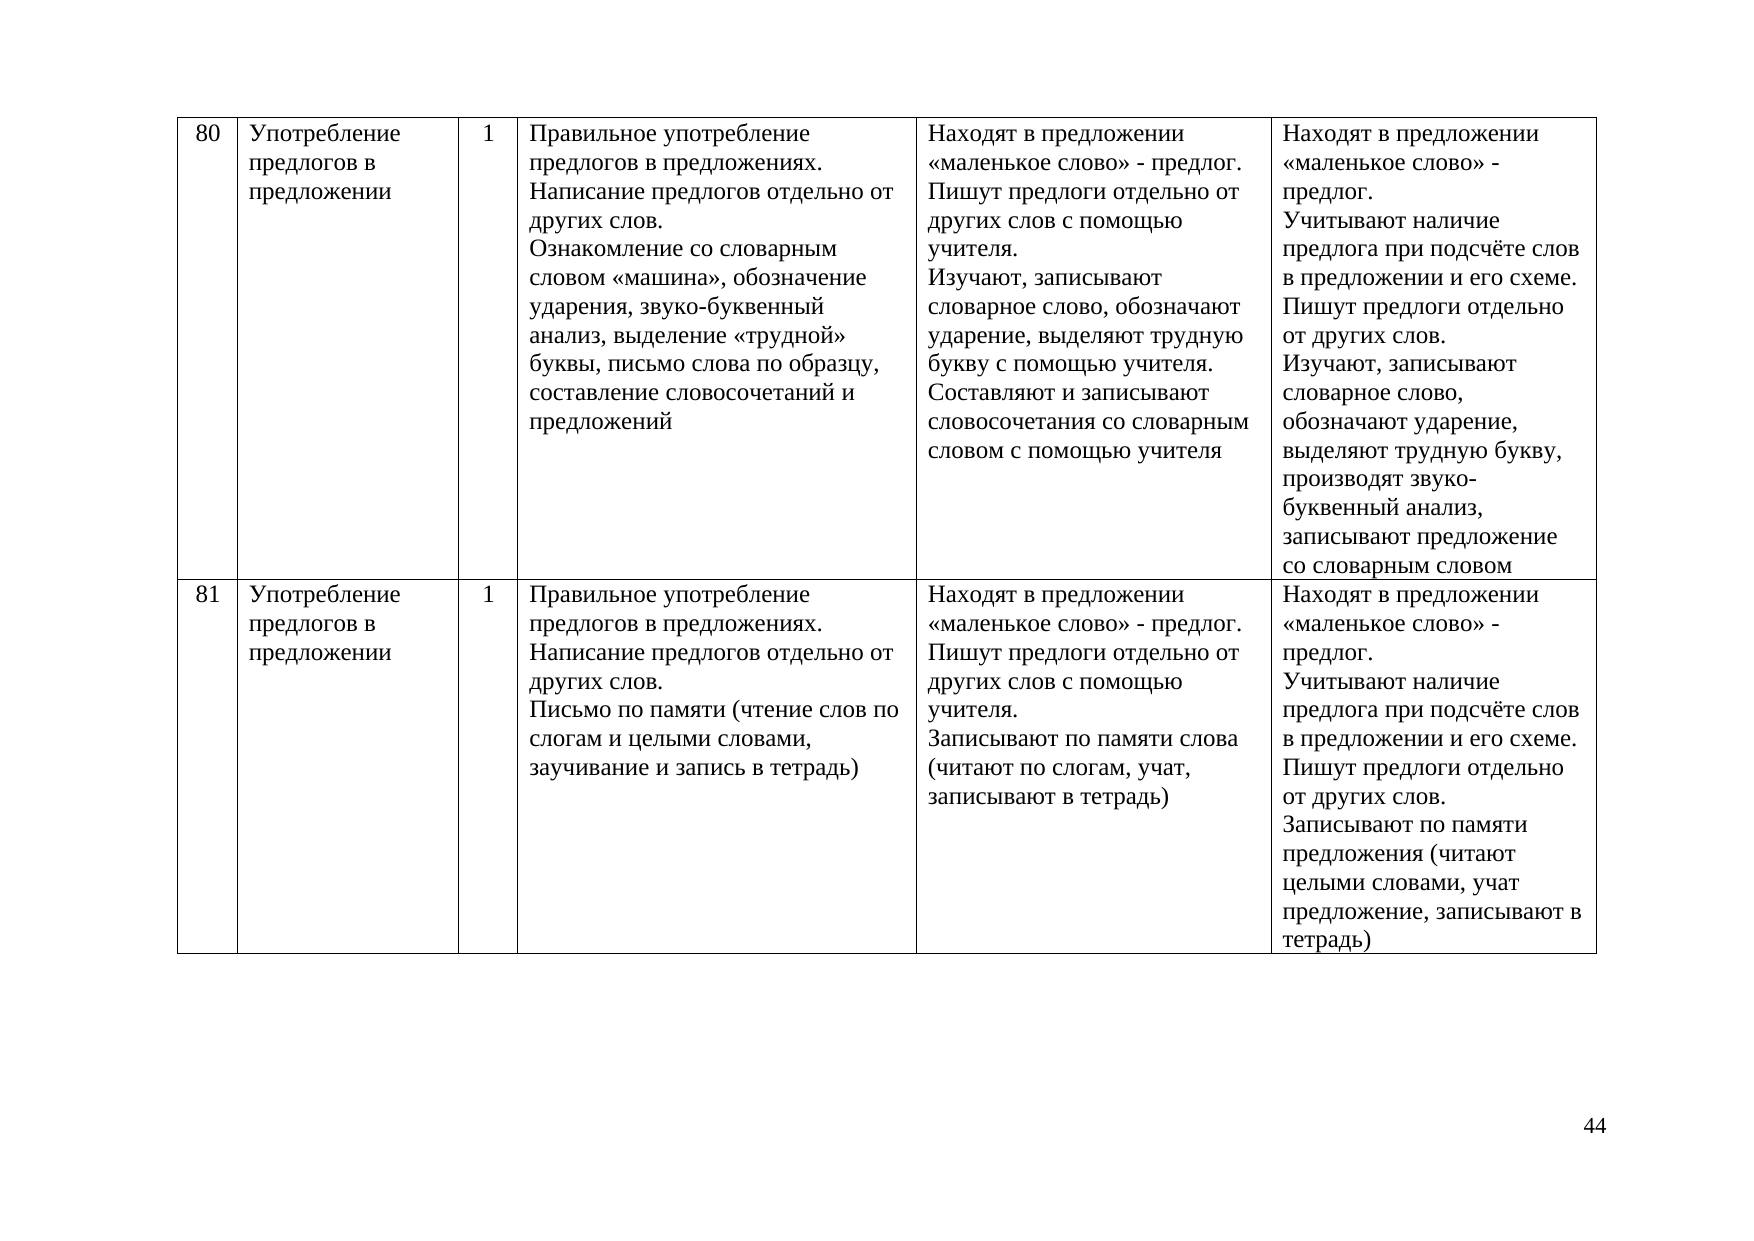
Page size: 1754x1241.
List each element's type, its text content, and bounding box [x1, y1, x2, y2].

table_header Находят в предложении «маленькое слово» - предлог. Пишут предлоги отдельно от других слов с помощью учителя. Изучают, записывают словарное слово, обозначают ударение, выделяют трудную букву с помощью учителя. Составляют и записывают словосочетания со словарным словом с помощью учителя [917, 118, 1271, 578]
table_header 1 [459, 118, 517, 578]
table_cell Находят в предложении «маленькое слово» - предлог. Учитывают наличие предлога при подсчёте слов в предложении и его схеме. Пишут предлоги отдельно от других слов. Записывают по памяти предложения (читают целыми словами, учат предложение, записывают в тетрадь) [1272, 580, 1596, 953]
table_header Употребление предлогов в предложении [238, 118, 458, 578]
table_cell Правильное употребление предлогов в предложениях. Написание предлогов отдельно от других слов. Письмо по памяти (чтение слов по слогам и целыми словами, заучивание и запись в тетрадь) [518, 580, 916, 953]
table_cell Употребление предлогов в предложении [238, 580, 458, 953]
table_header Находят в предложении «маленькое слово» - предлог. Учитывают наличие предлога при подсчёте слов в предложении и его схеме. Пишут предлоги отдельно от других слов. Изучают, записывают словарное слово, обозначают ударение, выделяют трудную букву, производят звуко- буквенный анализ, записывают предложение со словарным словом [1272, 118, 1596, 578]
table_cell 81 [178, 580, 237, 953]
table_cell 1 [459, 580, 517, 953]
table_cell Находят в предложении «маленькое слово» - предлог. Пишут предлоги отдельно от других слов с помощью учителя. Записывают по памяти слова (читают по слогам, учат, записывают в тетрадь) [917, 580, 1271, 953]
table_header Правильное употребление предлогов в предложениях. Написание предлогов отдельно от других слов. Ознакомление со словарным словом «машина», обозначение ударения, звуко-буквенный анализ, выделение «трудной» буквы, письмо слова по образцу, составление словосочетаний и предложений [518, 118, 916, 578]
table_header 80 [178, 118, 237, 578]
